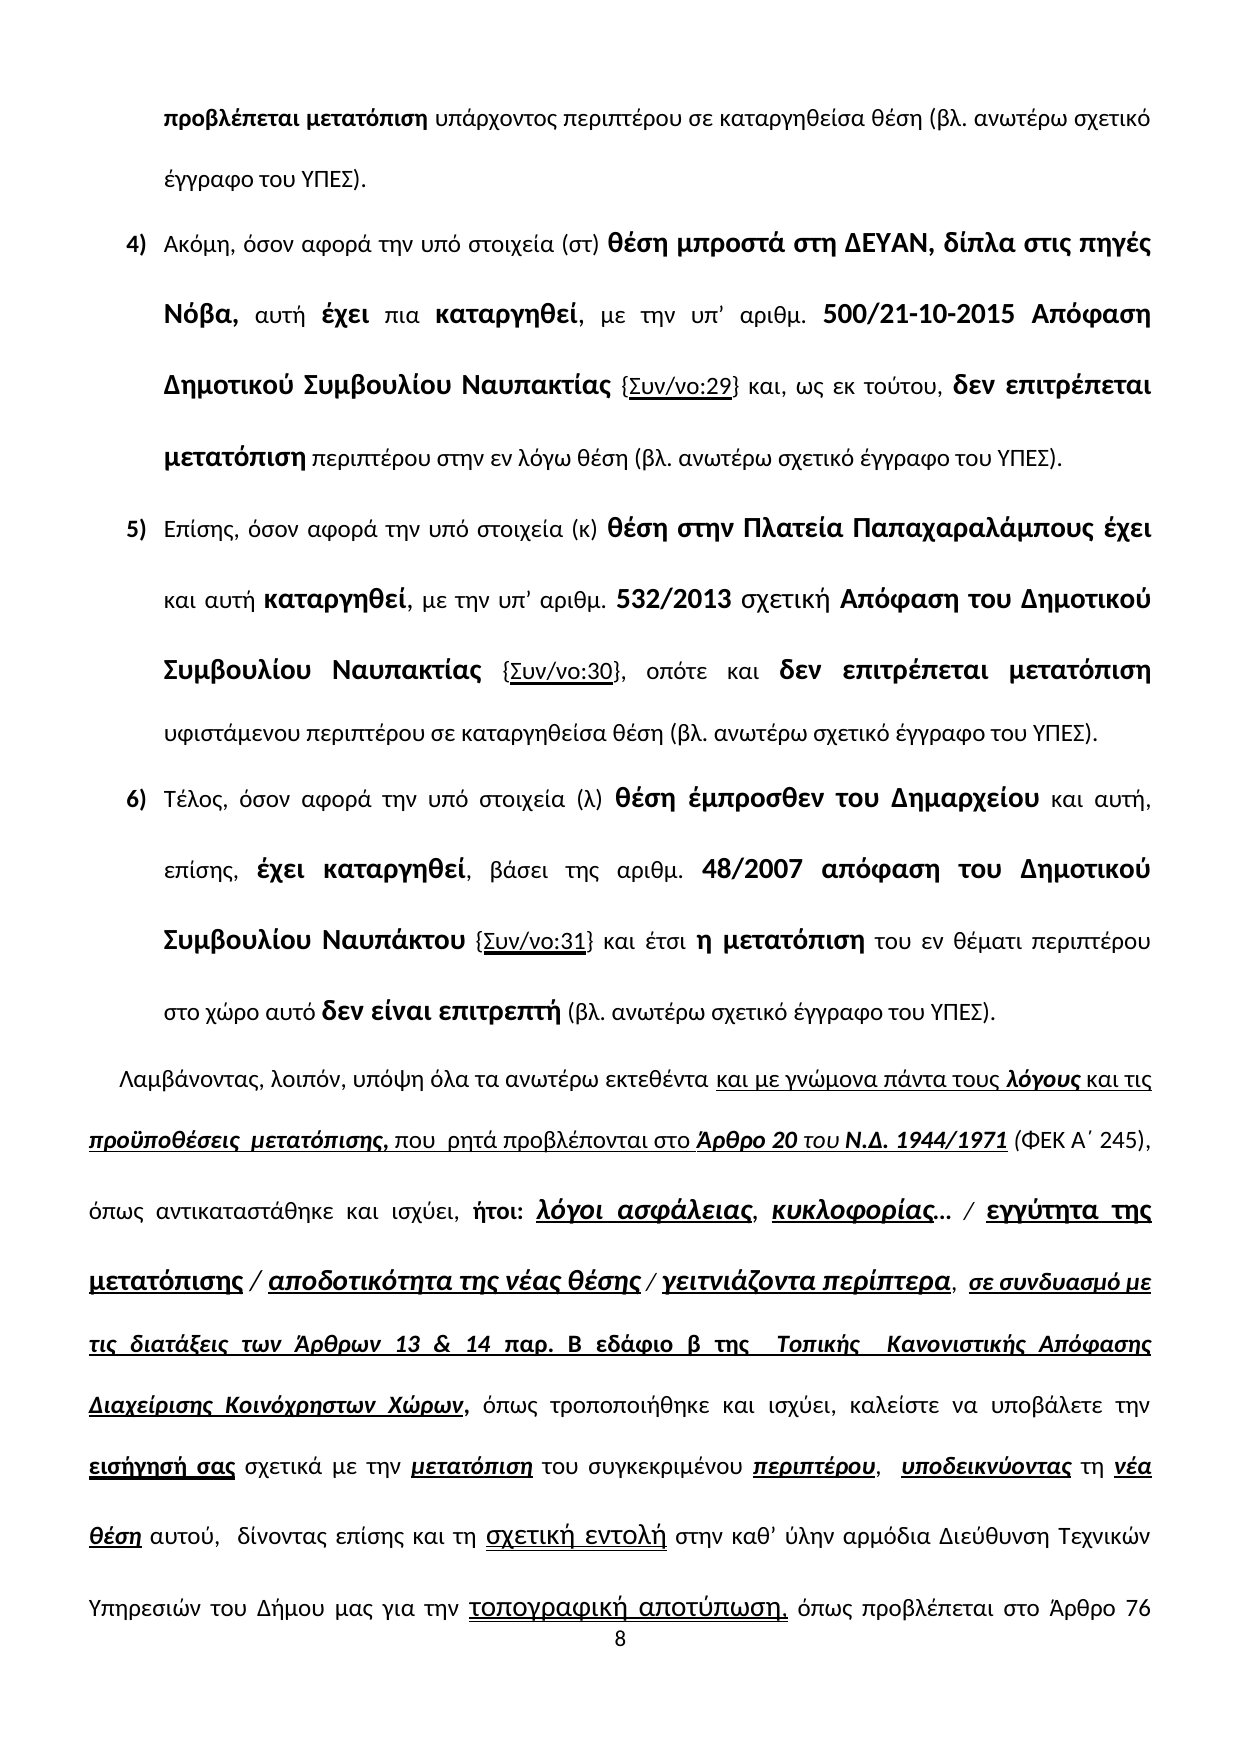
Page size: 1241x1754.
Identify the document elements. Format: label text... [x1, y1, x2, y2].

list Ακόμη, όσον αφορά την υπό στοιχεία (στ) θέση μπροστά στη ΔΕΥΑΝ, δίπλα στις πηγές Νόβα, αυτή έχει πια καταργηθεί, με την υπ’ αριθμ. 500/21-10-2015 Απόφαση Δημοτικού Συμβουλίου Ναυπακτίας {Συν/νο:29} και, ως εκ τούτου, δεν επιτρέπεται μετατόπιση περιπτέρου στην εν λόγω θέση (βλ. ανωτέρω σχετικό έγγραφο του ΥΠΕΣ). [126, 224, 1152, 473]
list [126, 102, 1152, 193]
list Επίσης, όσον αφορά την υπό στοιχεία (κ) θέση στην Πλατεία Παπαχαραλάμπους έχει και αυτή καταργηθεί, με την υπ’ αριθμ. 532/2013 σχετική Απόφαση του Δημοτικού Συμβουλίου Ναυπακτίας {Συν/νο:30}, οπότε και δεν επιτρέπεται μετατόπιση υφιστάμενου περιπτέρου σε καταργηθείσα θέση (βλ. ανωτέρω σχετικό έγγραφο του ΥΠΕΣ). [126, 509, 1152, 748]
list Tέλος, όσον αφορά την υπό στοιχεία (λ) θέση έμπροσθεν του Δημαρχείου και αυτή, επίσης, έχει καταργηθεί, βάσει της αριθμ. 48/2007 απόφαση του Δημοτικού Συμβουλίου Ναυπάκτου {Συν/νο:31} και έτσι η μετατόπιση του εν θέματι περιπτέρου στο χώρο αυτό δεν είναι επιτρεπτή (βλ. ανωτέρω σχετικό έγγραφο του ΥΠΕΣ). [126, 779, 1152, 1028]
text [89, 1064, 1152, 1623]
